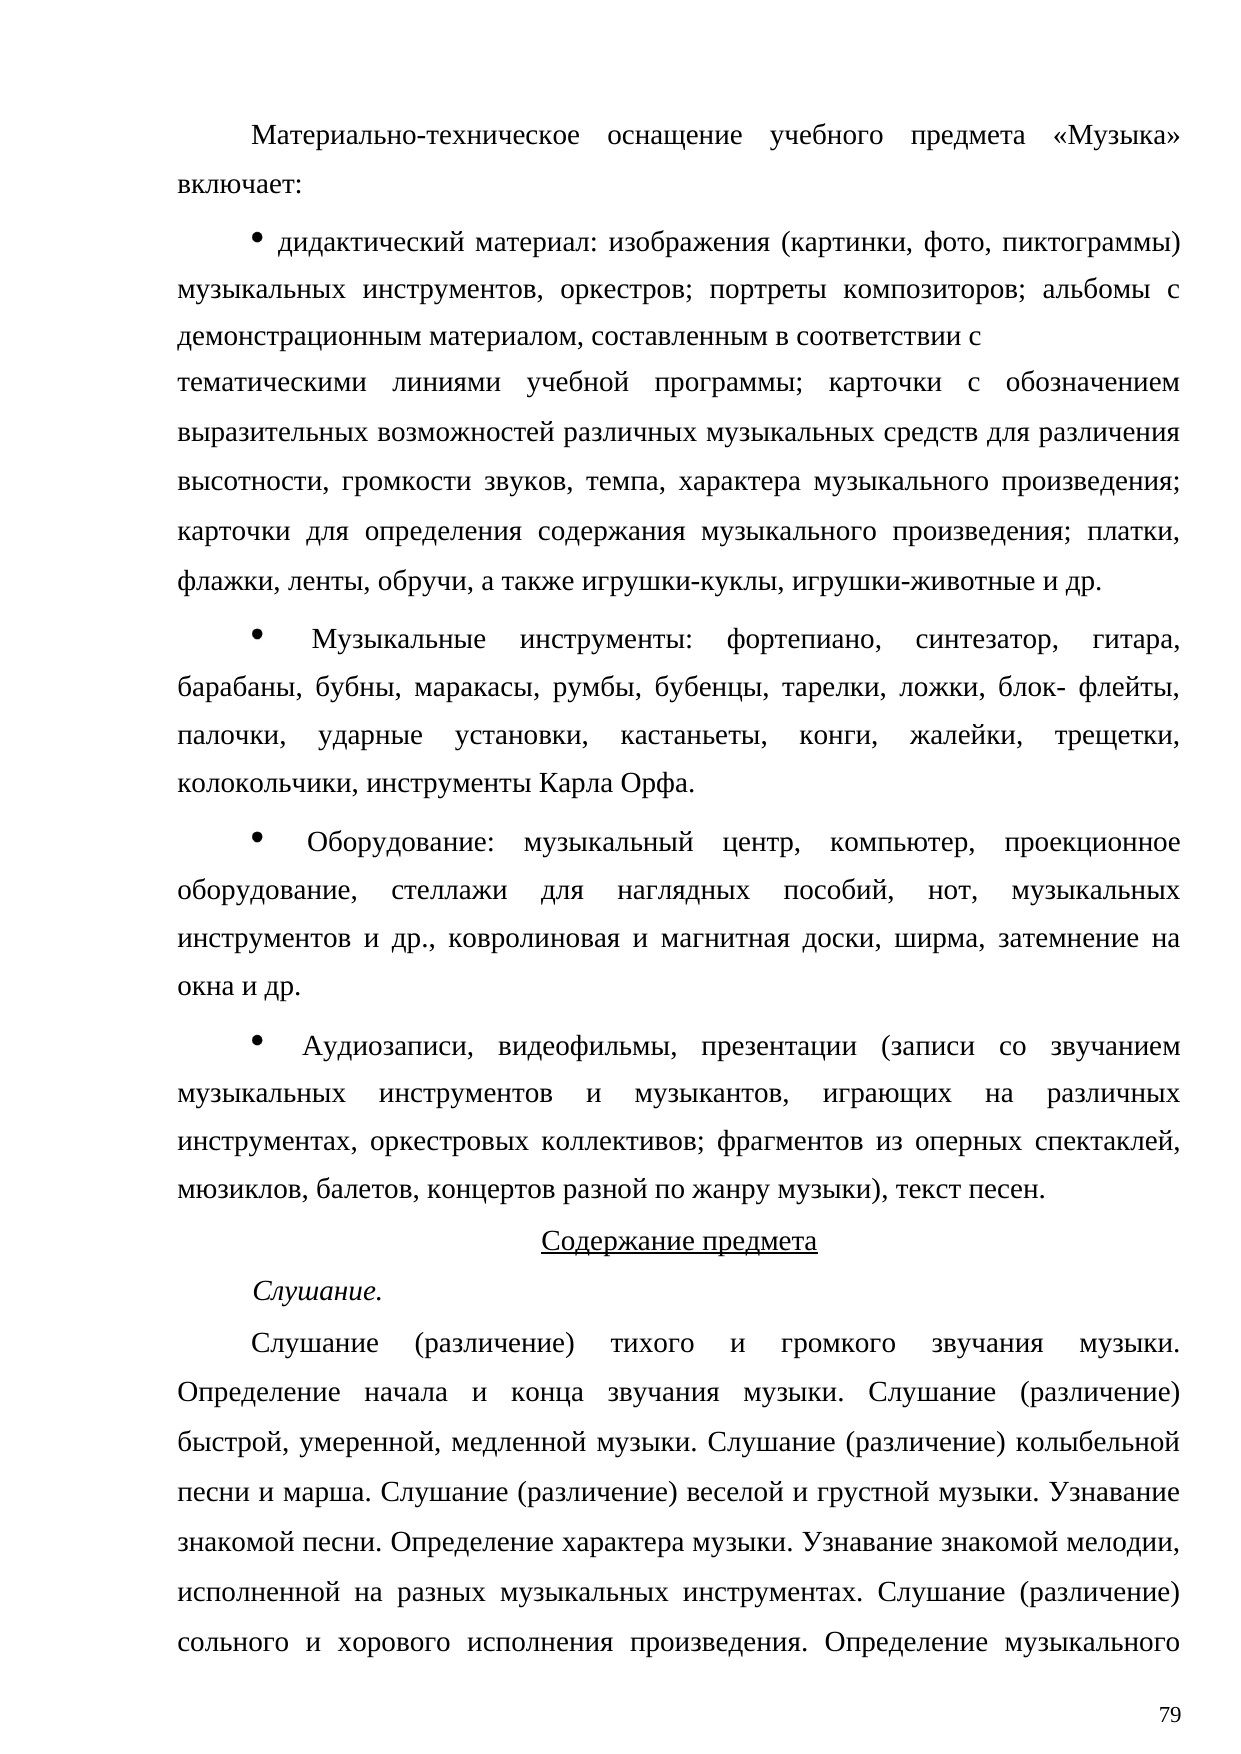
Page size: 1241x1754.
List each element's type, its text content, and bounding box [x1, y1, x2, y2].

text Оборудование: музыкальный центр, компьютер, проекционное оборудование, стеллажи для наглядных пособий, нот, музыкальных инструментов и др., ковролиновая и магнитная доски, ширма, затемнение на окна и др. [177, 816, 1181, 1002]
text Содержание предмета [150, 1223, 1208, 1256]
text Музыкальные инструменты: фортепиано, синтезатор, гитара, барабаны, бубны, маракасы, румбы, бубенцы, тарелки, ложки, блок- флейты, палочки, ударные установки, кастаньеты, конги, жалейки, трещетки, колокольчики, инструменты Карла Орфа. [177, 613, 1181, 799]
text Слушание. [252, 1273, 1181, 1307]
text Материально-техническое оснащение учебного предмета «Музыка» включает: [177, 117, 1181, 200]
text Аудиозаписи, видеофильмы, презентации (записи со звучанием музыкальных инструментов и музыкантов, играющих на различных инструментах, оркестровых коллективов; фрагментов из оперных спектаклей, мюзиклов, балетов, концертов разной по жанру музыки), текст песен. [177, 1019, 1181, 1205]
picture [250, 612, 278, 649]
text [177, 1325, 1181, 1658]
picture [250, 1019, 278, 1055]
picture [250, 816, 278, 852]
text тематическими линиями учебной программы; карточки с обозначением выразительных возможностей различных музыкальных средств для различения высотности, громкости звуков, темпа, характера музыкального произведения; карточки для определения содержания музыкального произведения; платки, флажки, ленты, обручи, а также игрушки-куклы, игрушки-животные и др. [177, 364, 1181, 596]
picture [250, 216, 278, 252]
text дидактический материал: изображения (картинки, фото, пиктограммы) музыкальных инструментов, оркестров; портреты композиторов; альбомы с демонстрационным материалом, составленным в соответствии с [177, 216, 1181, 351]
